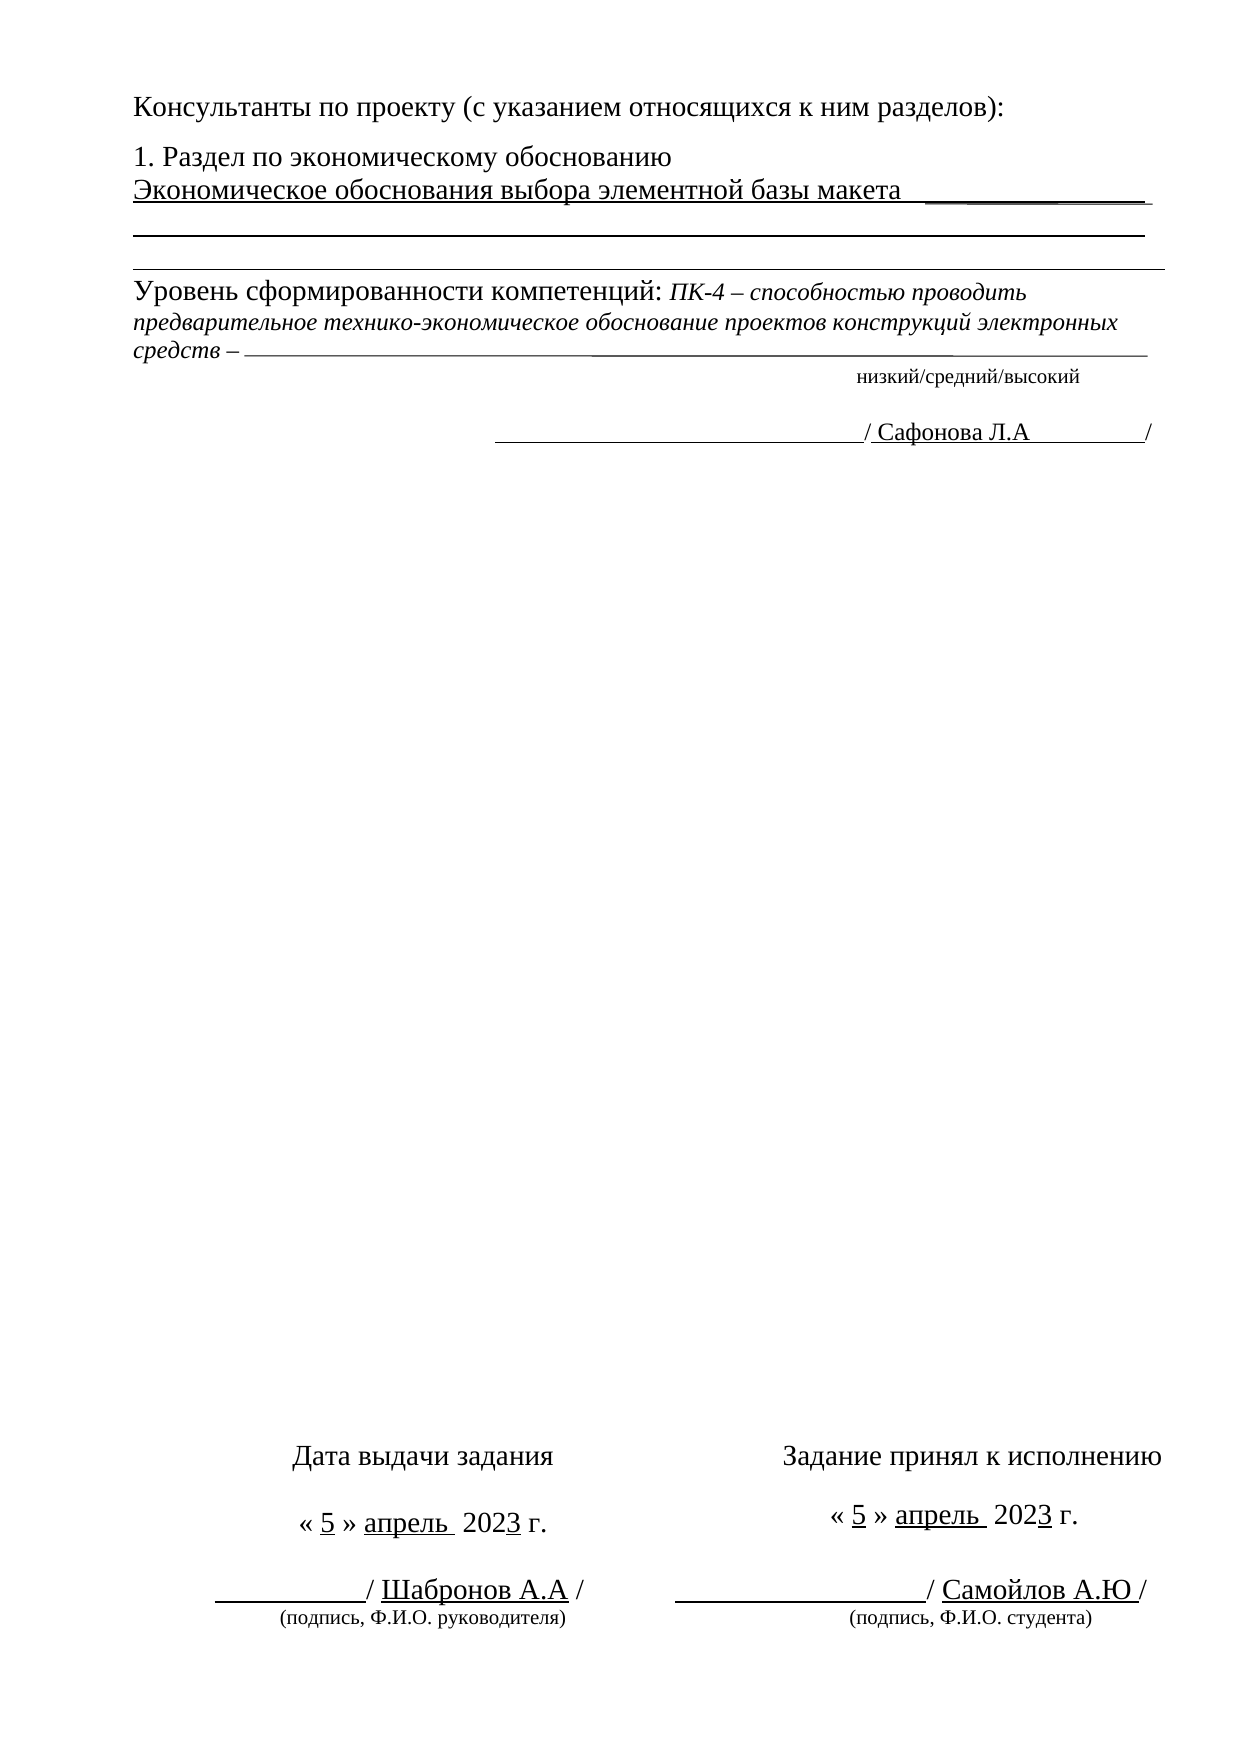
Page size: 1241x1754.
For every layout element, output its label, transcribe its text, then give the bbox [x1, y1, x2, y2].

table_header Задание принял к исполнению « 5 » апрель 2023 г. [661, 1438, 1207, 1572]
table_cell / Самойлов А.Ю / (подпись, Ф.И.О. студента) [661, 1572, 1207, 1629]
text низкий/средний/высокий [133, 364, 1152, 388]
text / Сафонова Л.А / [222, 417, 1152, 446]
text Консультанты по проекту (с указанием относящихся к ним разделов): [133, 89, 1152, 122]
text Экономическое обоснования выбора элементной базы макета [133, 203, 1152, 269]
text 1. Раздел по экономическому обоснованию [133, 139, 1152, 172]
table_header Дата выдачи задания « 5 » апрель 2023 г. [144, 1438, 661, 1572]
text Уровень сформированности компетенций: ПК-4 – способностью проводить предварительное технико-экономическое обоснование проектов конструкций электронных средств – [133, 273, 1152, 364]
table_cell / Шабронов А.А / (подпись, Ф.И.О. руководителя) [144, 1572, 661, 1629]
text Экономическое обоснования выбора элементной базы макета [133, 172, 1152, 203]
